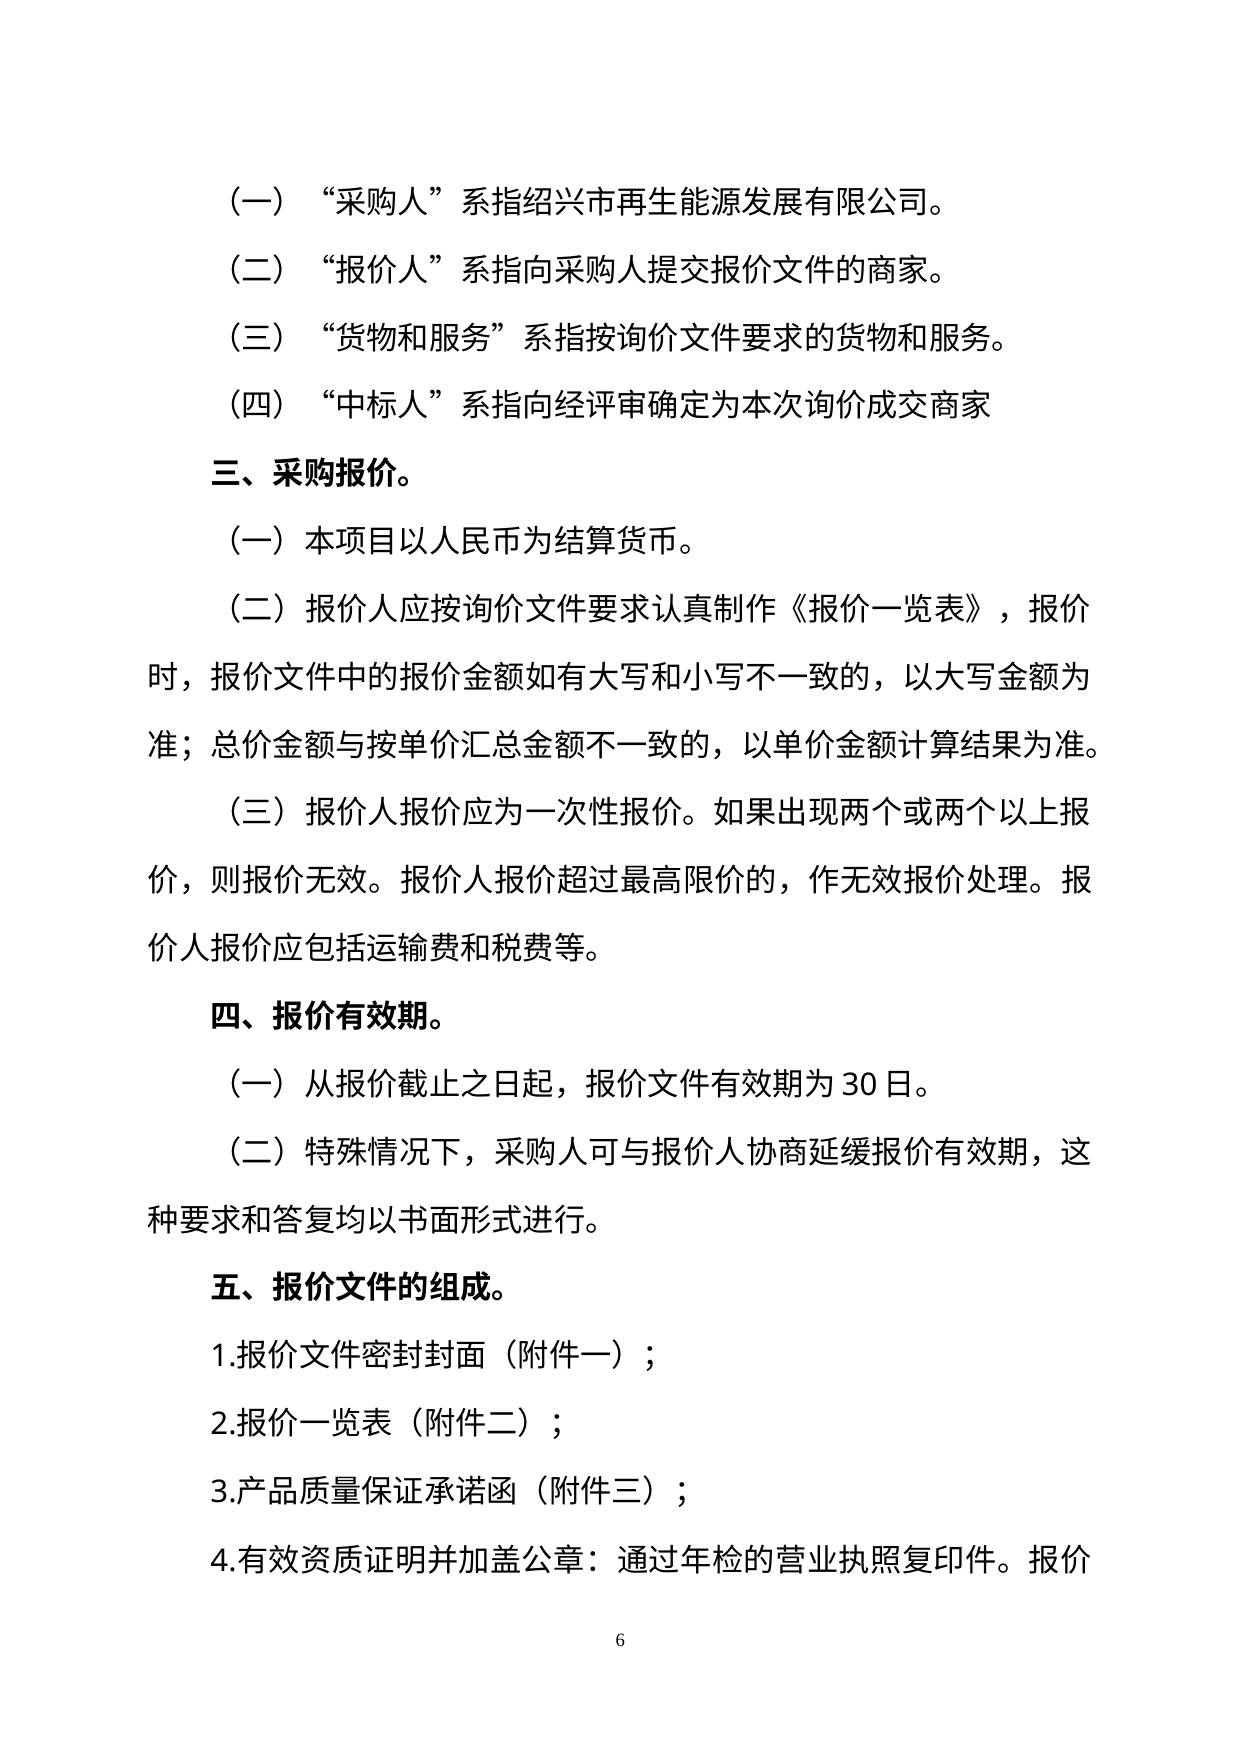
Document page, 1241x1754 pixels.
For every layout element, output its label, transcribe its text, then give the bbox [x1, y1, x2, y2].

text （二）报价人应按询价文件要求认真制作《报价一览表》，报价时，报价文件中的报价金额如有大写和小写不一致的，以大写金额为准；总价金额与按单价汇总金额不一致的，以单价金额计算结果为准。 [148, 584, 1092, 765]
text （一）“采购人”系指绍兴市再生能源发展有限公司。 [148, 177, 1092, 222]
text （二）特殊情况下，采购人可与报价人协商延缓报价有效期，这种要求和答复均以书面形式进行。 [148, 1127, 1092, 1240]
text （一）从报价截止之日起，报价文件有效期为30日。 [148, 1059, 1092, 1104]
text （三）报价人报价应为一次性报价。如果出现两个或两个以上报价，则报价无效。报价人报价超过最高限价的，作无效报价处理。报价人报价应包括运输费和税费等。 [148, 787, 1092, 968]
text 3.产品质量保证承诺函（附件三）； [148, 1467, 1092, 1512]
text 四、报价有效期。 [148, 991, 1111, 1036]
text （三）“货物和服务”系指按询价文件要求的货物和服务。 [148, 313, 1092, 358]
text 五、报价文件的组成。 [148, 1262, 1111, 1308]
text （一）本项目以人民币为结算货币。 [148, 516, 1092, 561]
text 2.报价一览表（附件二）； [148, 1398, 1092, 1444]
text （二）“报价人”系指向采购人提交报价文件的商家。 [148, 245, 1092, 290]
text 1.报价文件密封封面（附件一）； [148, 1330, 1092, 1376]
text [148, 1535, 1092, 1580]
text （四）“中标人”系指向经评审确定为本次询价成交商家 [148, 381, 1092, 426]
text 三、采购报价。 [148, 448, 1111, 494]
